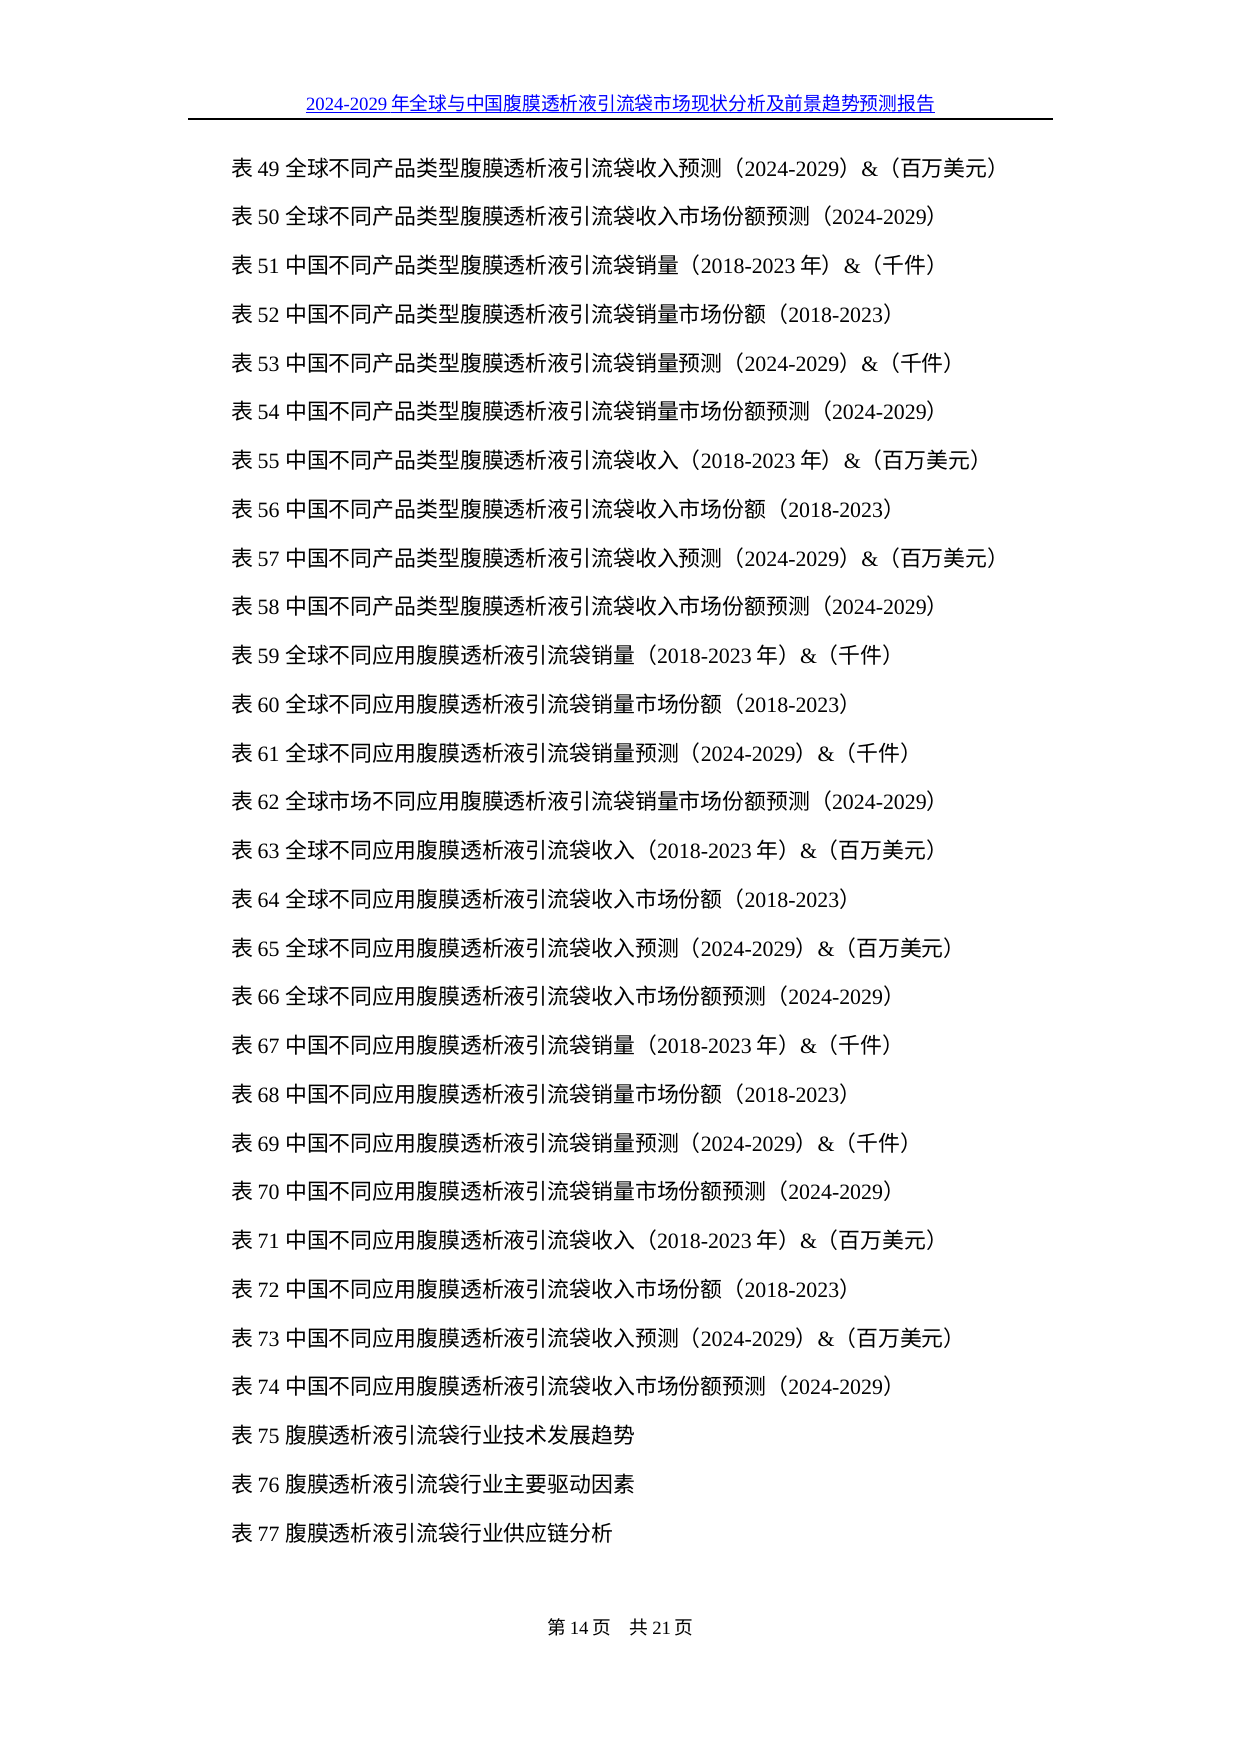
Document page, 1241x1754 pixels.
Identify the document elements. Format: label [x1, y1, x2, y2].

text [187, 150, 1053, 1548]
